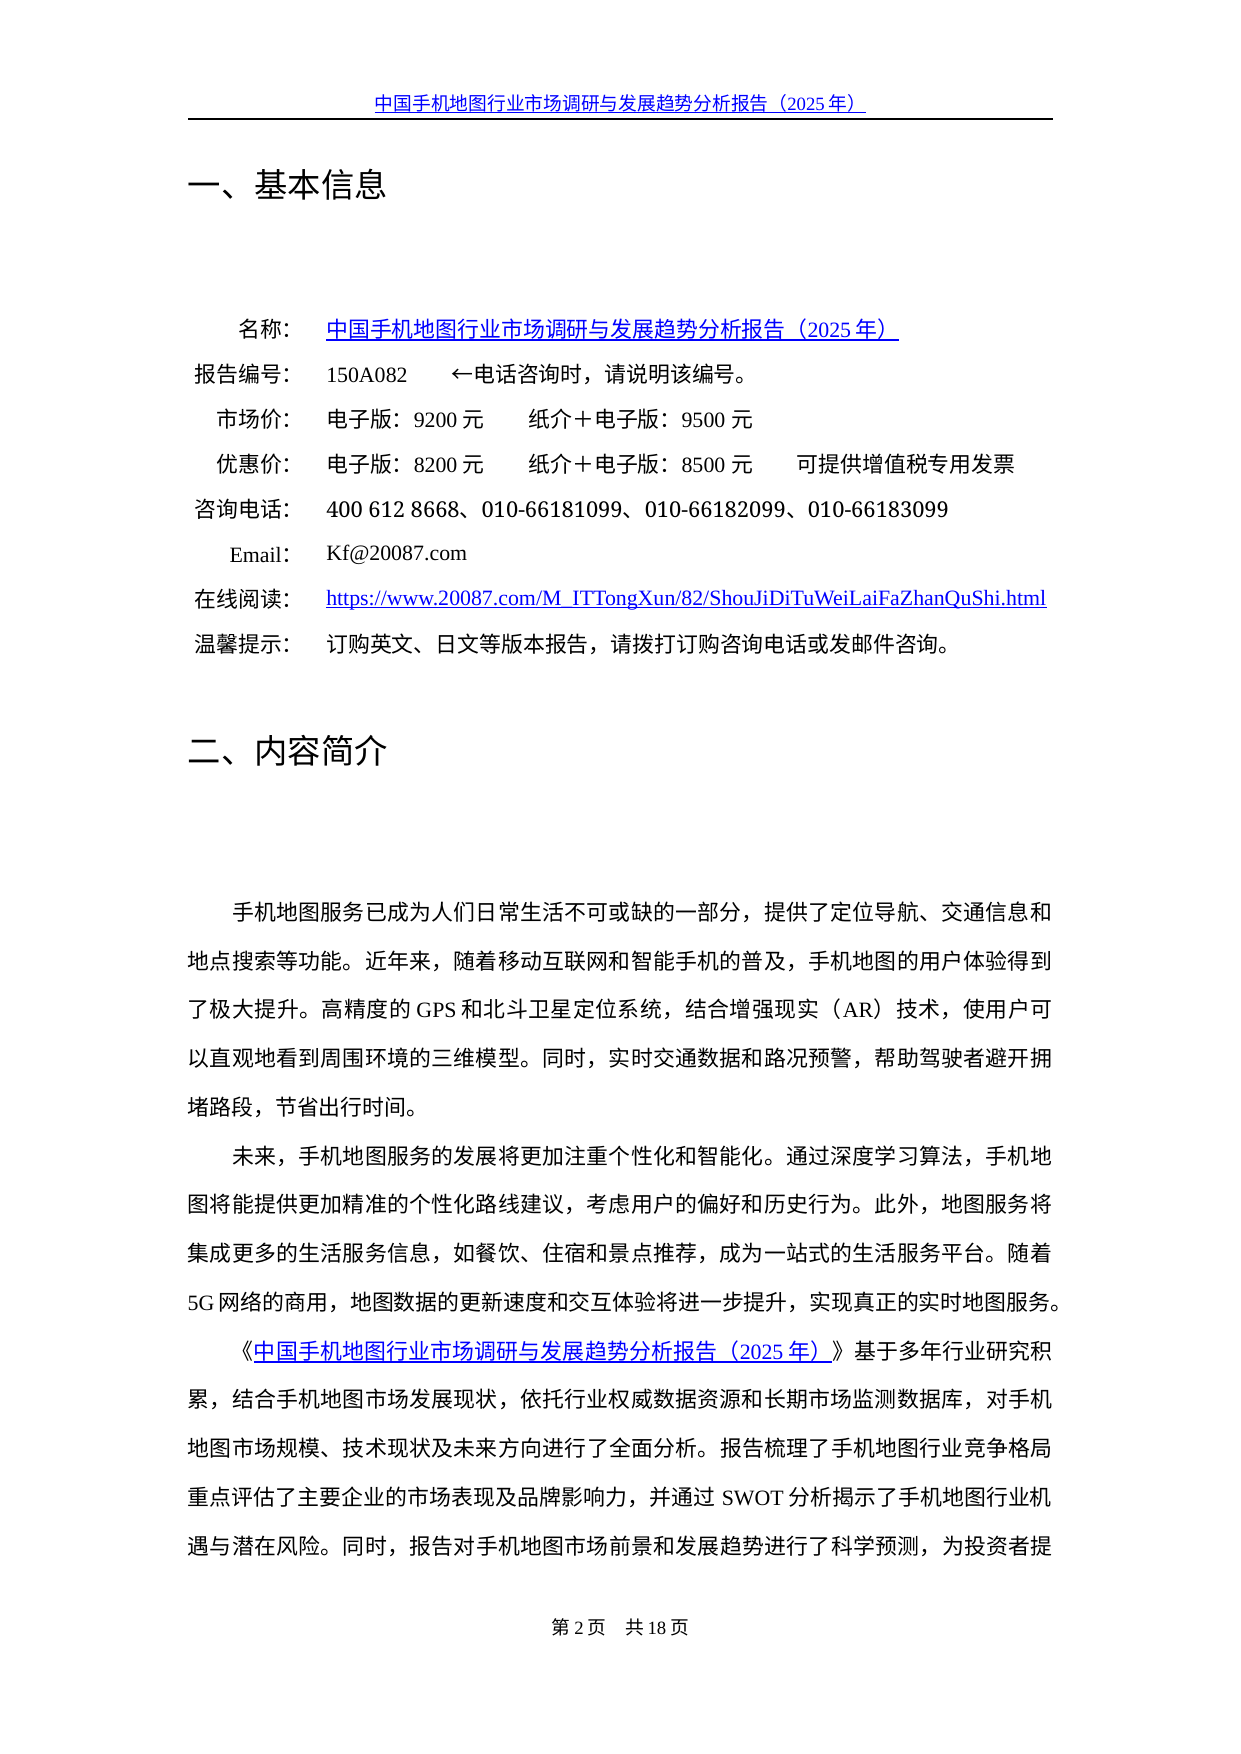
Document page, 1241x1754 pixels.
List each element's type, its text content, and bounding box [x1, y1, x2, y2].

table_cell 报告编号： [167, 357, 315, 402]
table_cell 温馨提示： [167, 627, 315, 672]
table_cell 市场价： [167, 402, 315, 447]
table_header 中国手机地图行业市场调研与发展趋势分析报告（2025年） [315, 312, 1073, 357]
table_cell Kf@20087.com [315, 537, 1073, 582]
table_cell 电子版：9200 元 纸介＋电子版：9500 元 [315, 402, 1073, 447]
table_cell 150A082 ←电话咨询时，请说明该编号。 [315, 357, 1073, 402]
table_cell [315, 582, 1073, 627]
table_cell 咨询电话： [167, 492, 315, 537]
title 一、基本信息 [187, 150, 1053, 215]
table_cell 400 612 8668、010-66181099、010-66182099、010-66183099 [315, 492, 1073, 537]
title 二、内容简介 [187, 717, 1053, 782]
table_cell 优惠价： [167, 447, 315, 492]
table_cell 订购英文、日文等版本报告，请拨打订购咨询电话或发邮件咨询。 [315, 627, 1073, 672]
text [187, 894, 1053, 1561]
table_cell 电子版：8200 元 纸介＋电子版：8500 元 可提供增值税专用发票 [315, 447, 1073, 492]
table_cell 在线阅读： [167, 582, 315, 627]
table_cell Email： [167, 537, 315, 582]
table_header 名称： [167, 312, 315, 357]
